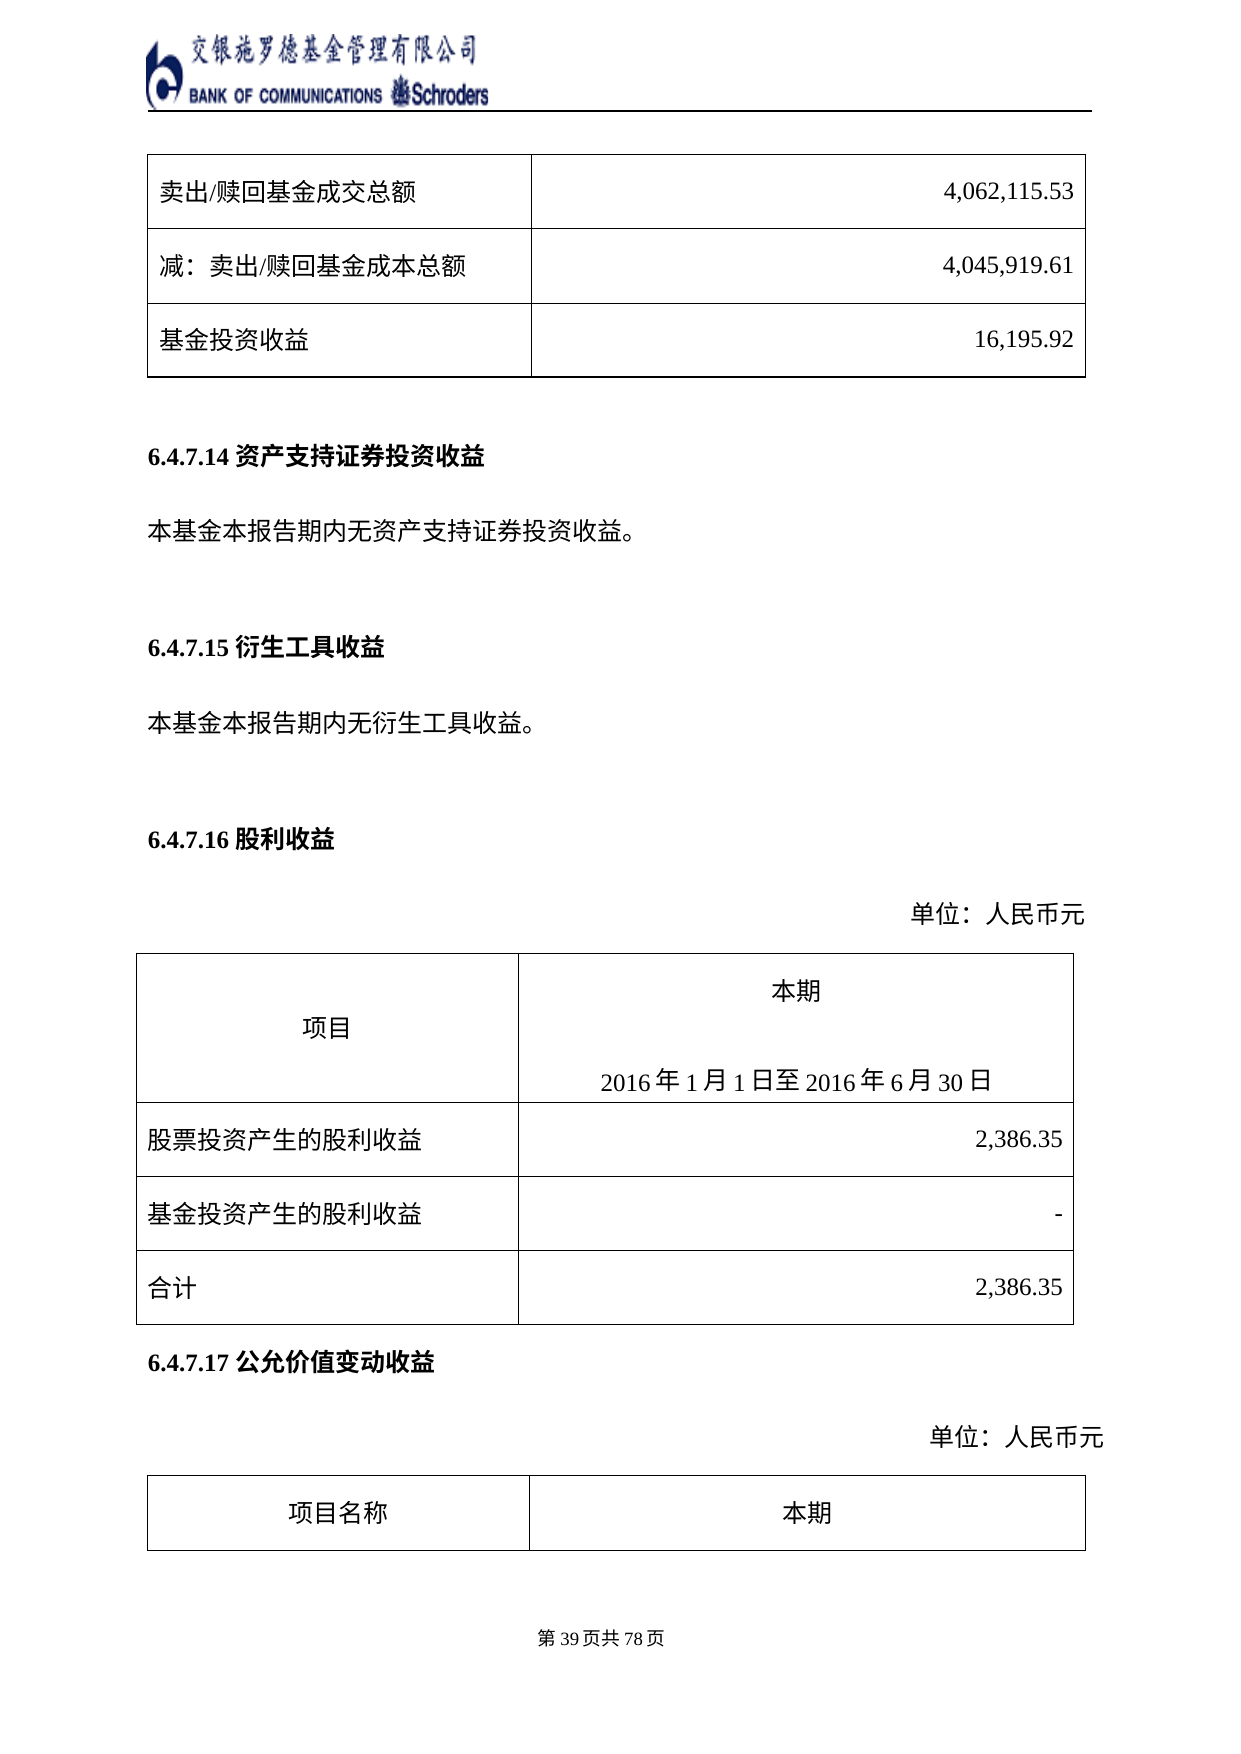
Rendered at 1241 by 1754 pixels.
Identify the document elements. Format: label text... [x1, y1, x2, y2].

table_cell 4,045,919.61 [532, 229, 1085, 302]
table_cell 4,062,115.53 [532, 155, 1085, 228]
table_cell 卖出/赎回基金成交总额 [148, 155, 531, 228]
table_header 项目名称 [148, 1476, 529, 1549]
text 6.4.7.16 股利收益 [148, 805, 1092, 870]
table_cell 16,195.92 [532, 304, 1085, 376]
table_cell 基金投资收益 [148, 304, 531, 376]
table_cell - [519, 1177, 1073, 1250]
text 单位：人民币元 [148, 880, 1085, 945]
picture [146, 34, 489, 110]
table_cell 2,386.35 [519, 1103, 1073, 1176]
table_header 本期 2016年1月1日至2016年6月30日 [519, 954, 1073, 1102]
table_cell 2,386.35 [519, 1251, 1073, 1324]
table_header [530, 1476, 1085, 1549]
table_cell 股票投资产生的股利收益 [137, 1103, 518, 1176]
table_cell 合计 [137, 1251, 518, 1324]
text 6.4.7.17 公允价值变动收益 [148, 1328, 1092, 1393]
text 单位：人民币元 [148, 1403, 1104, 1468]
table_header 项目 [137, 954, 518, 1102]
text 6.4.7.15 衍生工具收益 [148, 613, 1092, 678]
text 本基金本报告期内无资产支持证券投资收益。 [148, 497, 1092, 562]
text 6.4.7.14 资产支持证券投资收益 [148, 422, 1092, 487]
text 本基金本报告期内无衍生工具收益。 [148, 689, 1092, 754]
table_cell 基金投资产生的股利收益 [137, 1177, 518, 1250]
table_cell 减：卖出/赎回基金成本总额 [148, 229, 531, 302]
